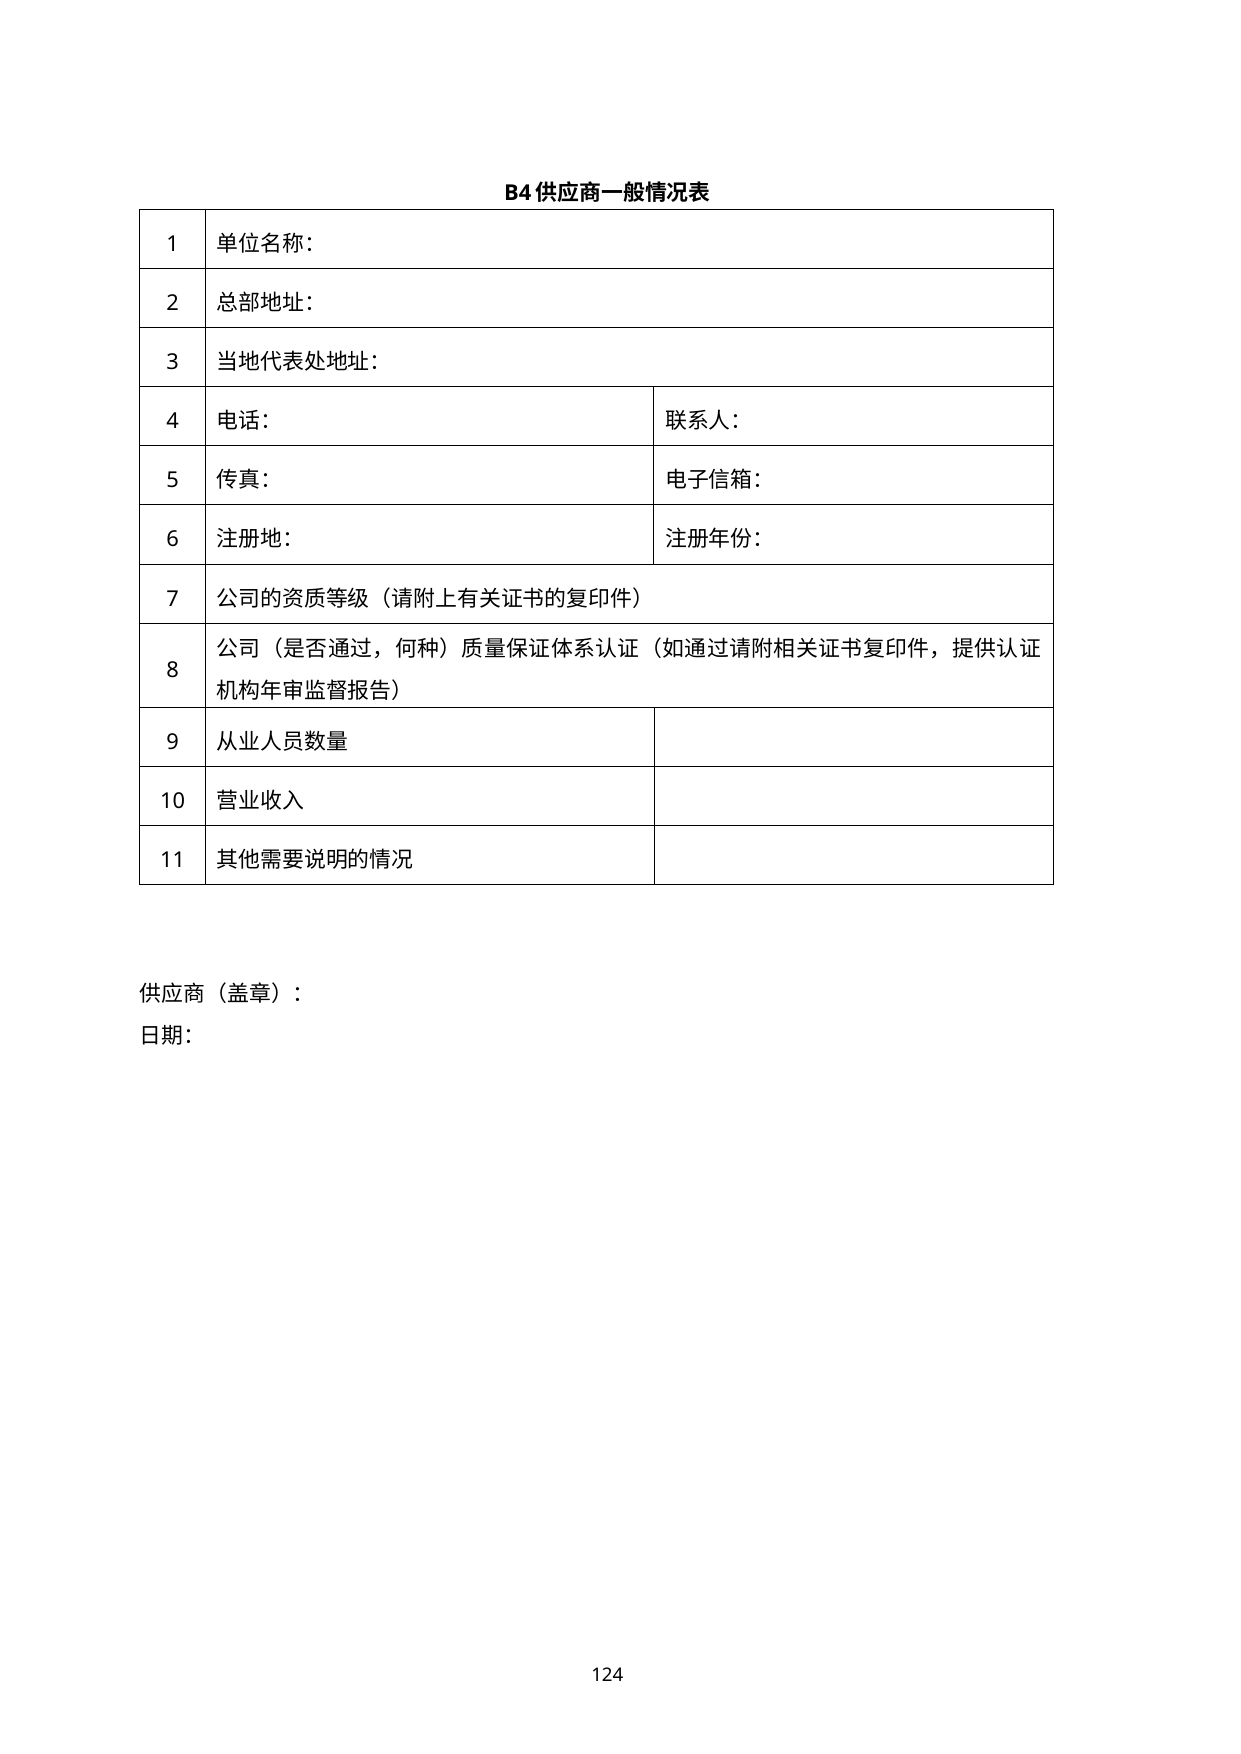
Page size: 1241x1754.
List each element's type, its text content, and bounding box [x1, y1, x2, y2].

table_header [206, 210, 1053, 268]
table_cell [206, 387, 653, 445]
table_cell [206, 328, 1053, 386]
text B4供应商一般情况表 [139, 163, 1075, 209]
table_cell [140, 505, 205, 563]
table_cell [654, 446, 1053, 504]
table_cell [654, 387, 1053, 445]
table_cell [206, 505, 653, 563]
text 日期： [139, 1010, 1075, 1052]
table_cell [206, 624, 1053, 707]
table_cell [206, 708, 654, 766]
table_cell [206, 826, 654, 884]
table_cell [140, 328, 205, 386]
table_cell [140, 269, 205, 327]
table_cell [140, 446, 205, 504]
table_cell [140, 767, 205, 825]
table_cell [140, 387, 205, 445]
text 供应商（盖章）： [139, 968, 1075, 1010]
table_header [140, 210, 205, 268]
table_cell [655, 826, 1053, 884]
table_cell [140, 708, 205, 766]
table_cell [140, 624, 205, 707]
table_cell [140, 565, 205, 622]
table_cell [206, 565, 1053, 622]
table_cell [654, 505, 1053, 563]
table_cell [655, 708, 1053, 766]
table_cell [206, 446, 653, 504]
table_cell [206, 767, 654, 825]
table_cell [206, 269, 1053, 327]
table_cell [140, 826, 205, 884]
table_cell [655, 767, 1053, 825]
